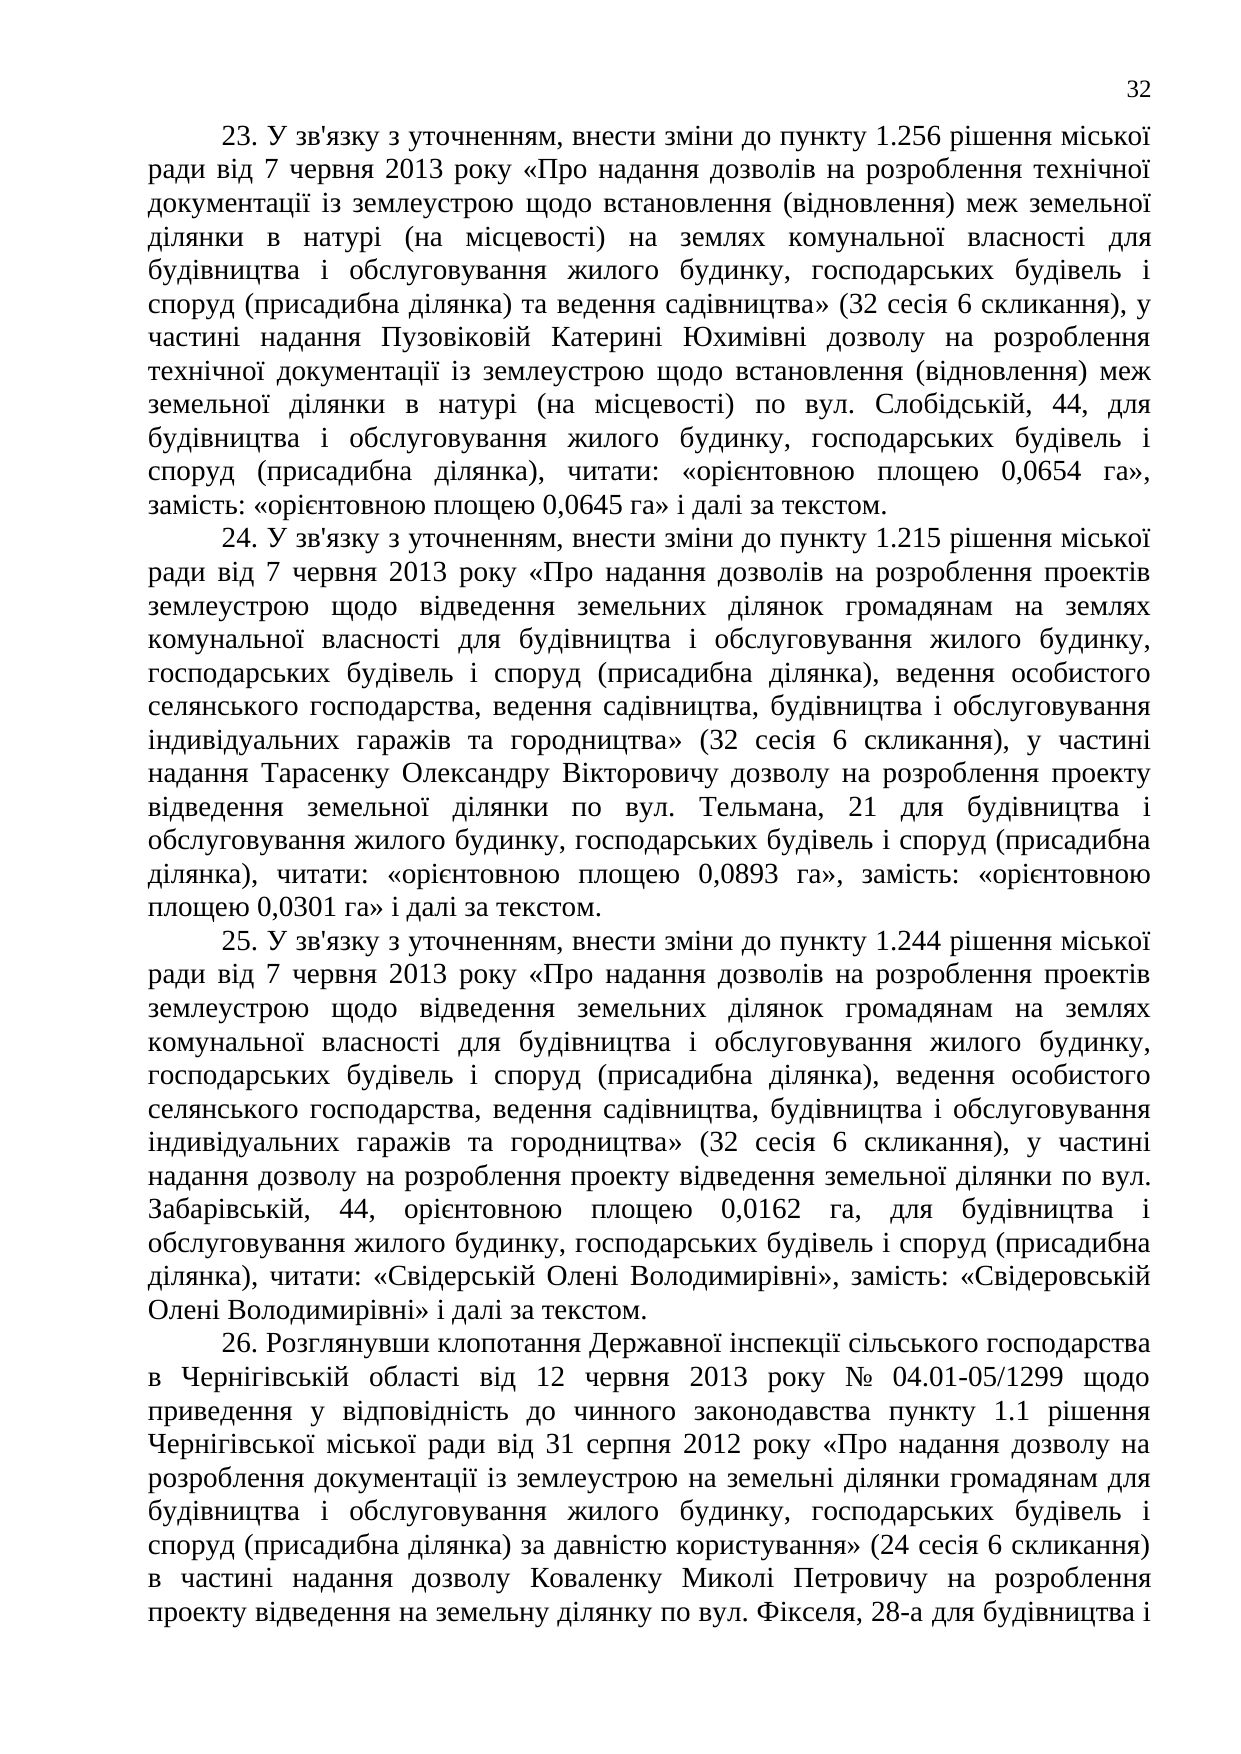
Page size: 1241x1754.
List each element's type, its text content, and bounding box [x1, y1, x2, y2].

text 23. У зв'язку з уточненням, внести зміни до пункту 1.256 рішення міської ради від 7 червня 2013 року «Про надання дозволів на розроблення технічної документації із землеустрою щодо встановлення (відновлення) меж земельної ділянки в натурі (на місцевості) на землях комунальної власності для будівництва і обслуговування жилого будинку, господарських будівель і споруд (присадибна ділянка) та ведення садівництва» (32 сесія 6 скликання), у частині надання Пузовіковій Катерині Юхимівні дозволу на розроблення технічної документації із землеустрою щодо встановлення (відновлення) меж земельної ділянки в натурі (на місцевості) по вул. Слобідській, 44, для будівництва і обслуговування жилого будинку, господарських будівель і споруд (присадибна ділянка), читати: «орієнтовною площею 0,0654 га», замість: «орієнтовною площею 0,0645 га» і далі за текстом. [148, 118, 1152, 521]
text 25. У зв'язку з уточненням, внести зміни до пункту 1.244 рішення міської ради від 7 червня 2013 року «Про надання дозволів на розроблення проектів землеустрою щодо відведення земельних ділянок громадянам на землях комунальної власності для будівництва і обслуговування жилого будинку, господарських будівель і споруд (присадибна ділянка), ведення особистого селянського господарства, ведення садівництва, будівництва і обслуговування індивідуальних гаражів та городництва» (32 сесія 6 скликання), у частині надання дозволу на розроблення проекту відведення земельної ділянки по вул. Забарівській, 44, орієнтовною площею 0,0162 га, для будівництва і обслуговування жилого будинку, господарських будівель і споруд (присадибна ділянка), читати: «Свідерській Олені Володимирівні», замість: «Свідеровській Олені Володимирівні» і далі за текстом. [148, 923, 1152, 1326]
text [148, 1326, 1152, 1627]
text 24. У зв'язку з уточненням, внести зміни до пункту 1.215 рішення міської ради від 7 червня 2013 року «Про надання дозволів на розроблення проектів землеустрою щодо відведення земельних ділянок громадянам на землях комунальної власності для будівництва і обслуговування жилого будинку, господарських будівель і споруд (присадибна ділянка), ведення особистого селянського господарства, ведення садівництва, будівництва і обслуговування індивідуальних гаражів та городництва» (32 сесія 6 скликання), у частині надання Тарасенку Олександру Вікторовичу дозволу на розроблення проекту відведення земельної ділянки по вул. Тельмана, 21 для будівництва і обслуговування жилого будинку, господарських будівель і споруд (присадибна ділянка), читати: «орієнтовною площею 0,0893 га», замість: «орієнтовною площею 0,0301 га» і далі за текстом. [148, 521, 1152, 923]
